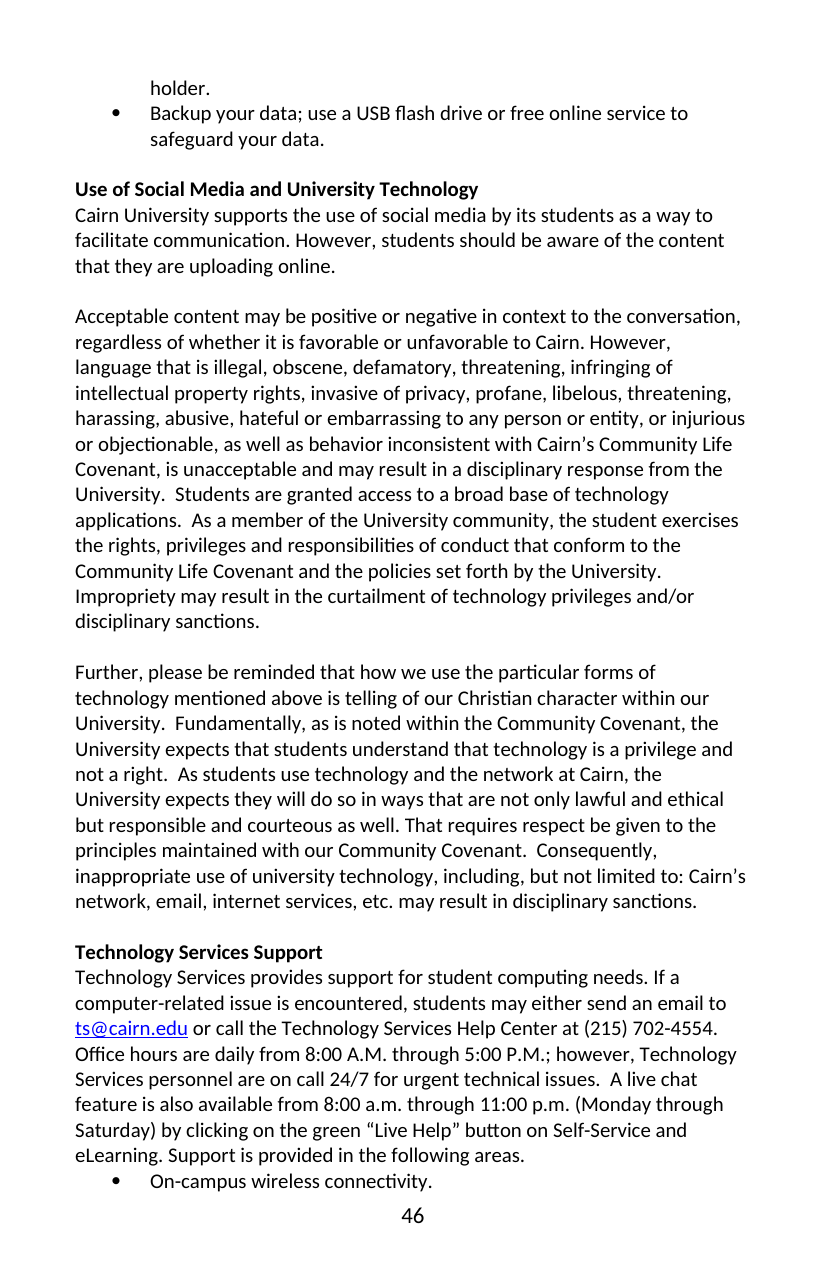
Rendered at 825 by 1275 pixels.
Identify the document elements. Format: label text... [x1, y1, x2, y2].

text Technology Services provides support for student computing needs. If a computer-related issue is encountered, students may either send an email to ts@cairn.edu or call the Technology Services Help Center at (215) 702-4554. Office hours are daily from 8:00 A.M. through 5:00 P.M.; however, Technology Services personnel are on call 24/7 for urgent technical issues. A live chat feature is also available from 8:00 a.m. through 11:00 p.m. (Monday through Saturday) by clicking on the green “Live Help” button on Self-Service and eLearning. Support is provided in the following areas. [75, 964, 750, 1168]
list Backup your data; use a USB flash drive or free online service to safeguard your data. [112, 100, 750, 151]
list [112, 75, 750, 100]
text Further, please be reminded that how we use the particular forms of technology mentioned above is telling of our Christian character within our University. Fundamentally, as is noted within the Community Covenant, the University expects that students understand that technology is a privilege and not a right. As students use technology and the network at Cairn, the University expects they will do so in ways that are not only lawful and ethical but responsible and courteous as well. That requires respect be given to the principles maintained with our Community Covenant. Consequently, inappropriate use of university technology, including, but not limited to: Cairn’s network, email, internet services, etc. may result in disciplinary sanctions. [75, 659, 750, 914]
text Acceptable content may be positive or negative in context to the conversation, regardless of whether it is favorable or unfavorable to Cairn. However, language that is illegal, obscene, defamatory, threatening, infringing of intellectual property rights, invasive of privacy, profane, libelous, threatening, harassing, abusive, hateful or embarrassing to any person or entity, or injurious or objectionable, as well as behavior inconsistent with Cairn’s Community Life Covenant, is unacceptable and may result in a disciplinary response from the University. Students are granted access to a broad base of technology applications. As a member of the University community, the student exercises the rights, privileges and responsibilities of conduct that conform to the Community Life Covenant and the policies set forth by the University. Impropriety may result in the curtailment of technology privileges and/or disciplinary sanctions. [75, 304, 750, 634]
text Use of Social Media and University Technology [75, 177, 750, 202]
text Technology Services Support [75, 939, 750, 964]
list On-campus wireless connectivity. [112, 1168, 750, 1193]
text Cairn University supports the use of social media by its students as a way to facilitate communication. However, students should be aware of the content that they are uploading online. [75, 202, 750, 278]
